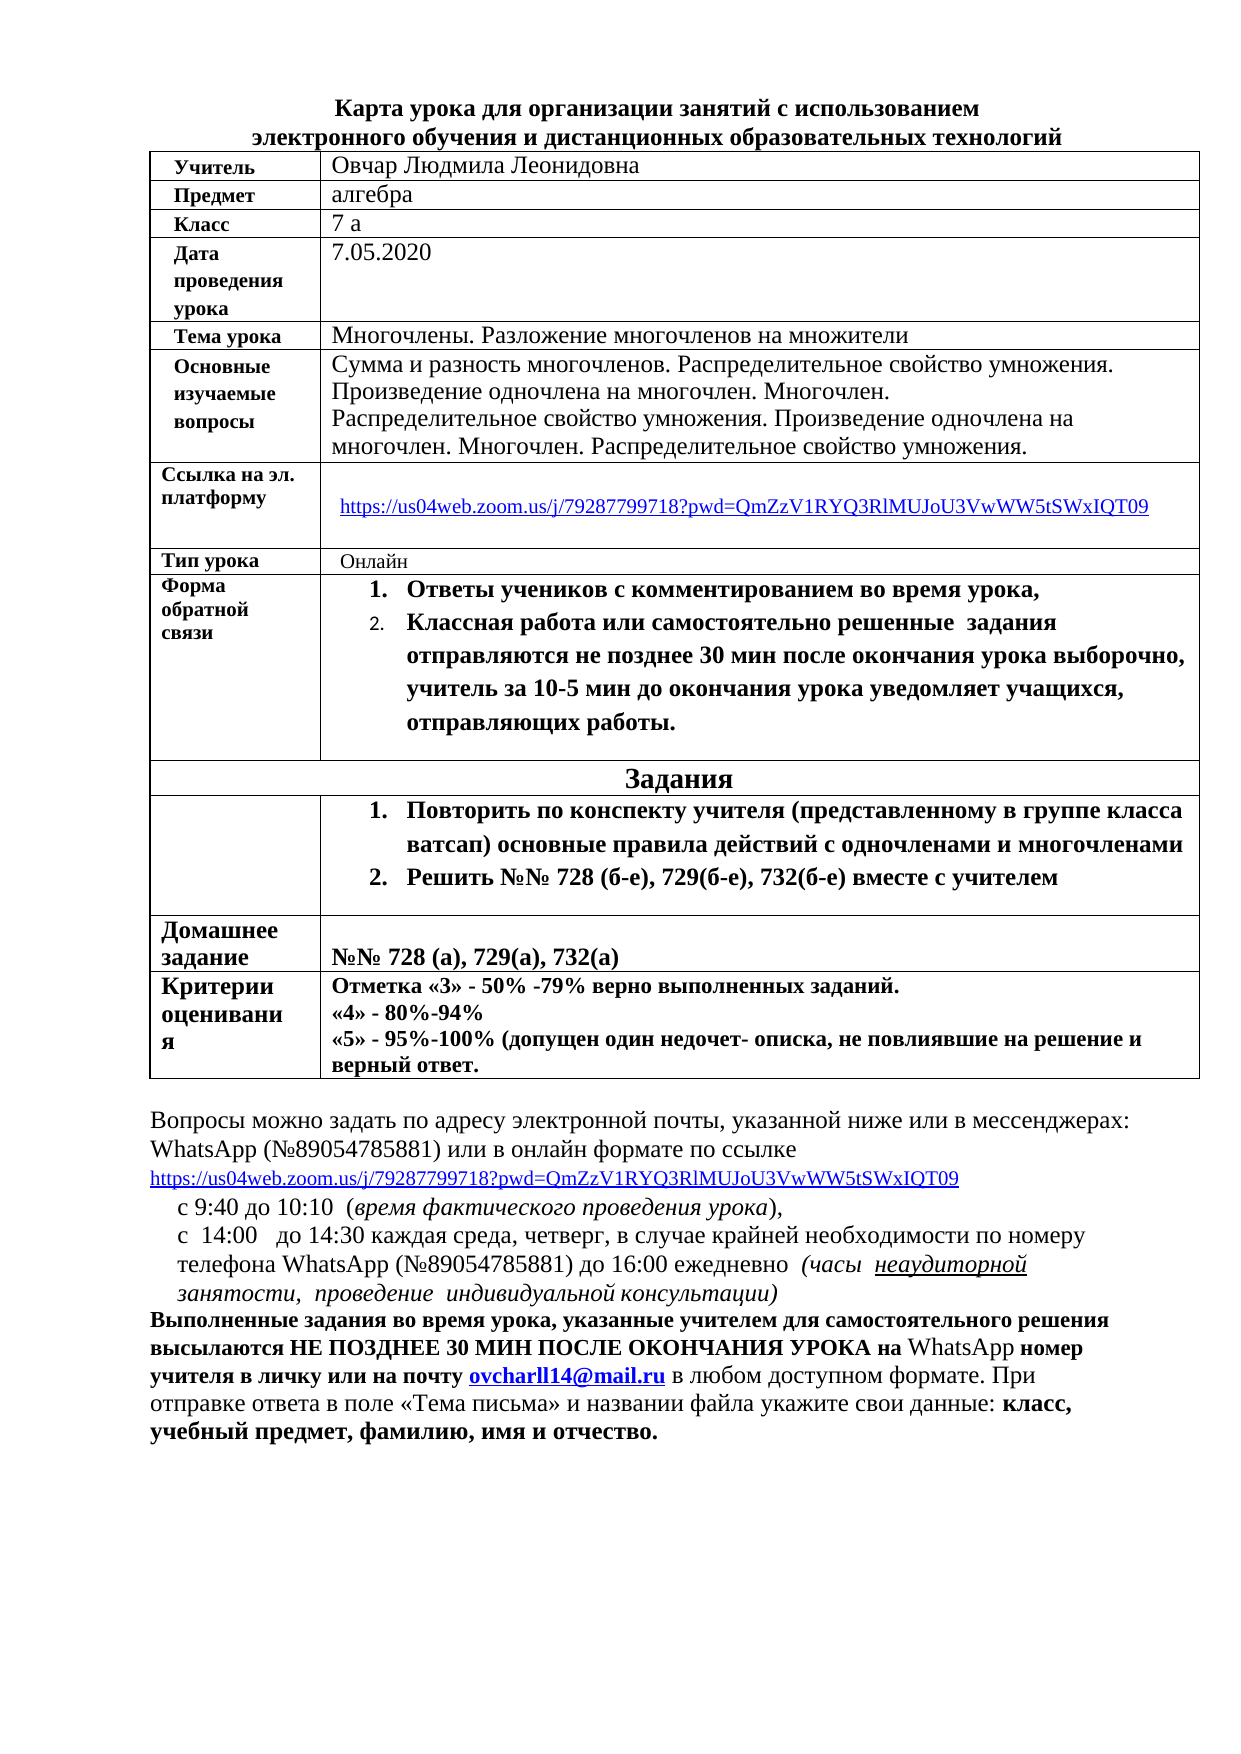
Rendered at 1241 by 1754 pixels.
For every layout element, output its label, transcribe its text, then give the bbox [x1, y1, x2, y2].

text Вопросы можно задать по адресу электронной почты, указанной ниже или в мессенджерах: WhatsApp (№89054785881) или в онлайн формате по ссылке https://us04web.zoom.us/j/79287799718?pwd=QmZzV1RYQ3RlMUJoU3VwWW5tSWxIQT09 [150, 1106, 1150, 1191]
table_cell Форма обратной связи [151, 575, 320, 760]
table_header Овчар Людмила Леонидовна [321, 152, 1199, 180]
table_cell Отметка «3» - 50% -79% верно выполненных заданий. «4» - 80%-94% «5» - 95%-100% (допущен один недочет- описка, не повлиявшие на решение и верный ответ. [321, 972, 1199, 1078]
table_cell Многочлены. Разложение многочленов на множители [321, 322, 1199, 349]
table_header Учитель [151, 152, 320, 180]
text с 14:00 до 14:30 каждая среда, четверг, в случае крайней необходимости по номеру телефона WhatsApp (№89054785881) до 16:00 ежедневно (часы неаудиторной занятости, проведение индивидуальной консультации) [177, 1220, 1150, 1307]
table_cell [151, 796, 320, 915]
table_cell Основные изучаемые вопросы [151, 350, 320, 462]
table_cell Повторить по конспекту учителя (представленному в группе класса ватсап) основные правила действий с одночленами и многочленами Решить №№ 728 (б-е), 729(б-е), 732(б-е) вместе с учителем [321, 796, 1199, 915]
table_cell Дата проведения урока [151, 238, 320, 321]
table_cell 7 а [321, 210, 1199, 237]
text с 9:40 до 10:10 (время фактического проведения урока), [177, 1192, 1150, 1220]
table_cell Сумма и разность многочленов. Распределительное свойство умножения. Произведение одночлена на многочлен. Многочлен. Распределительное свойство умножения. Произведение одночлена на многочлен. Многочлен. Распределительное свойство умножения. [321, 350, 1199, 462]
text Выполненные задания во время урока, указанные учителем для самостоятельного решения высылаются НЕ ПОЗДНЕЕ 30 МИН ПОСЛЕ ОКОНЧАНИЯ УРОКА на WhatsApp номер учителя в личку или на почту ovcharll14@mail.ru в любом доступном формате. При отправке ответа в поле «Тема письма» и названии файла укажите свои данные: класс, учебный предмет, фамилию, имя и отчество. [150, 1307, 1137, 1445]
table_cell 7.05.2020 [321, 238, 1199, 321]
table_cell Домашнее задание [151, 916, 320, 971]
table_cell №№ 728 (а), 729(а), 732(а) [321, 916, 1199, 971]
table_cell Критерии оценивания [151, 972, 320, 1078]
table_cell Ссылка на эл. платформу [151, 463, 320, 548]
table_cell https://us04web.zoom.us/j/79287799718?pwd=QmZzV1RYQ3RlMUJoU3VwWW5tSWxIQT09 [321, 463, 1199, 548]
table_cell Тема урока [151, 322, 320, 349]
table_cell Класс [151, 210, 320, 237]
table_cell Онлайн [321, 549, 1199, 573]
table_cell Предмет [151, 181, 320, 208]
table_cell Ответы учеников с комментированием во время урока, Классная работа или самостоятельно решенные задания отправляются не позднее 30 мин после окончания урока выборочно, учитель за 10-5 мин до окончания урока уведомляет учащихся, отправляющих работы. [321, 575, 1199, 760]
table_cell алгебра [321, 181, 1199, 208]
text Карта урока для организации занятий с использованием [150, 93, 1164, 122]
table_cell Задания [151, 761, 1199, 794]
text электронного обучения и дистанционных образовательных технологий [150, 122, 1164, 151]
table_cell Тип урока [151, 549, 320, 573]
